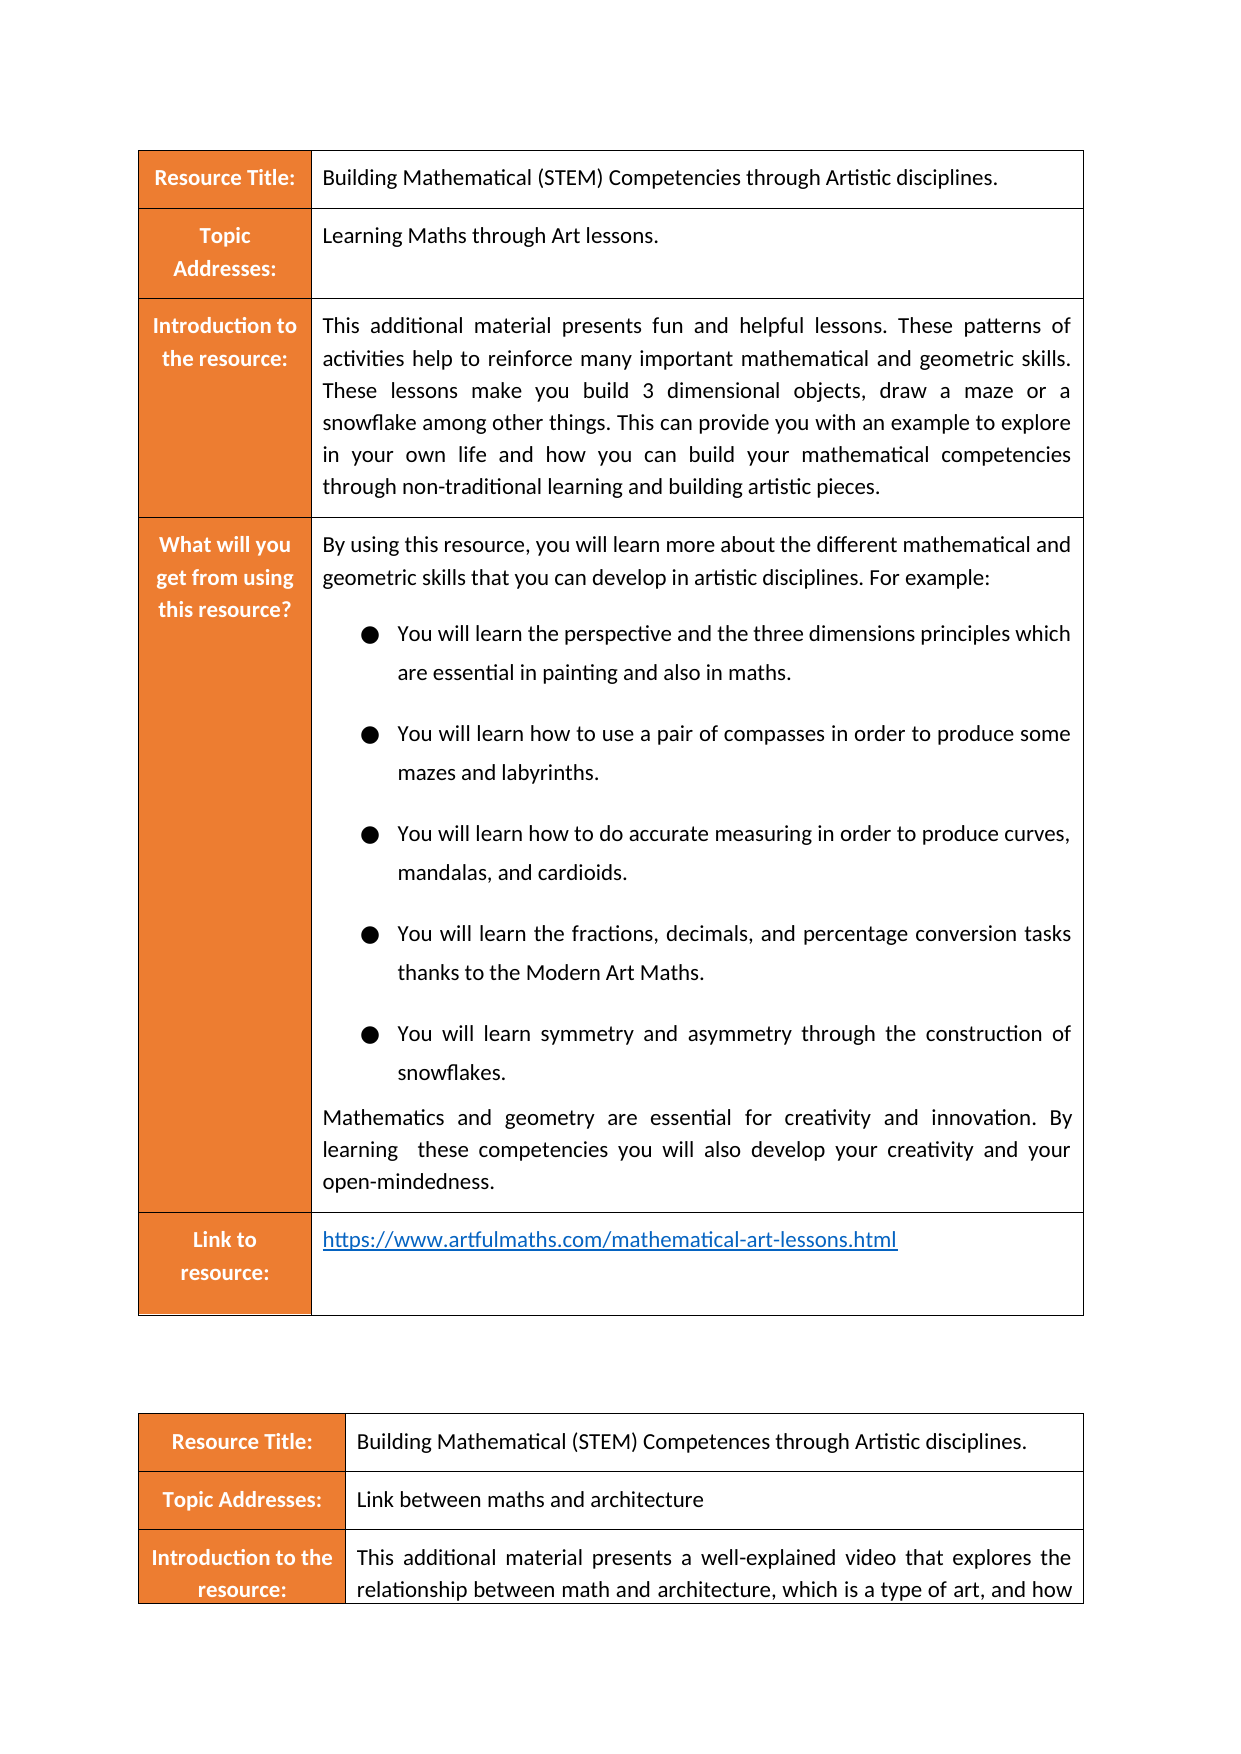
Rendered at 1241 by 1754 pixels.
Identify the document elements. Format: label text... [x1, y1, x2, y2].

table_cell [139, 1530, 345, 1603]
table_header Building Mathematical (STEM) Competences through Artistic disciplines. [346, 1414, 1083, 1471]
table_cell What will you get from using this resource? [139, 518, 311, 1212]
table_header Building Mathematical (STEM) Competencies through Artistic disciplines. [312, 151, 1083, 208]
table_cell By using this resource, you will learn more about the different mathematical and geometric skills that you can develop in artistic disciplines. For example: You will learn the perspective and the three dimensions principles which are essential in painting and also in maths. You will learn how to use a pair of compasses in order to produce some mazes and labyrinths. You will learn how to do accurate measuring in order to produce curves, mandalas, and cardioids. You will learn the fractions, decimals, and percentage conversion tasks thanks to the Modern Art Maths. You will learn symmetry and asymmetry through the construction of snowflakes. Mathematics and geometry are essential for creativity and innovation. By learning these competencies you will also develop your creativity and your open-mindedness. [312, 518, 1083, 1212]
table_cell Learning Maths through Art lessons. [312, 209, 1083, 298]
table_cell Link to resource: [139, 1213, 311, 1314]
table_cell Introduction to the resource: [139, 299, 311, 517]
table_cell https://www.artfulmaths.com/mathematical-art-lessons.html [312, 1213, 1083, 1314]
table_header Resource Title: [139, 1414, 345, 1471]
table_cell Link between maths and architecture [346, 1472, 1083, 1529]
table_cell Topic Addresses: [139, 1472, 345, 1529]
table_cell Topic Addresses: [139, 209, 311, 298]
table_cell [346, 1530, 1083, 1603]
table_header Resource Title: [139, 151, 311, 208]
table_cell This additional material presents fun and helpful lessons. These patterns of activities help to reinforce many important mathematical and geometric skills. These lessons make you build 3 dimensional objects, draw a maze or a snowflake among other things. This can provide you with an example to explore in your own life and how you can build your mathematical competencies through non-traditional learning and building artistic pieces. [312, 299, 1083, 517]
